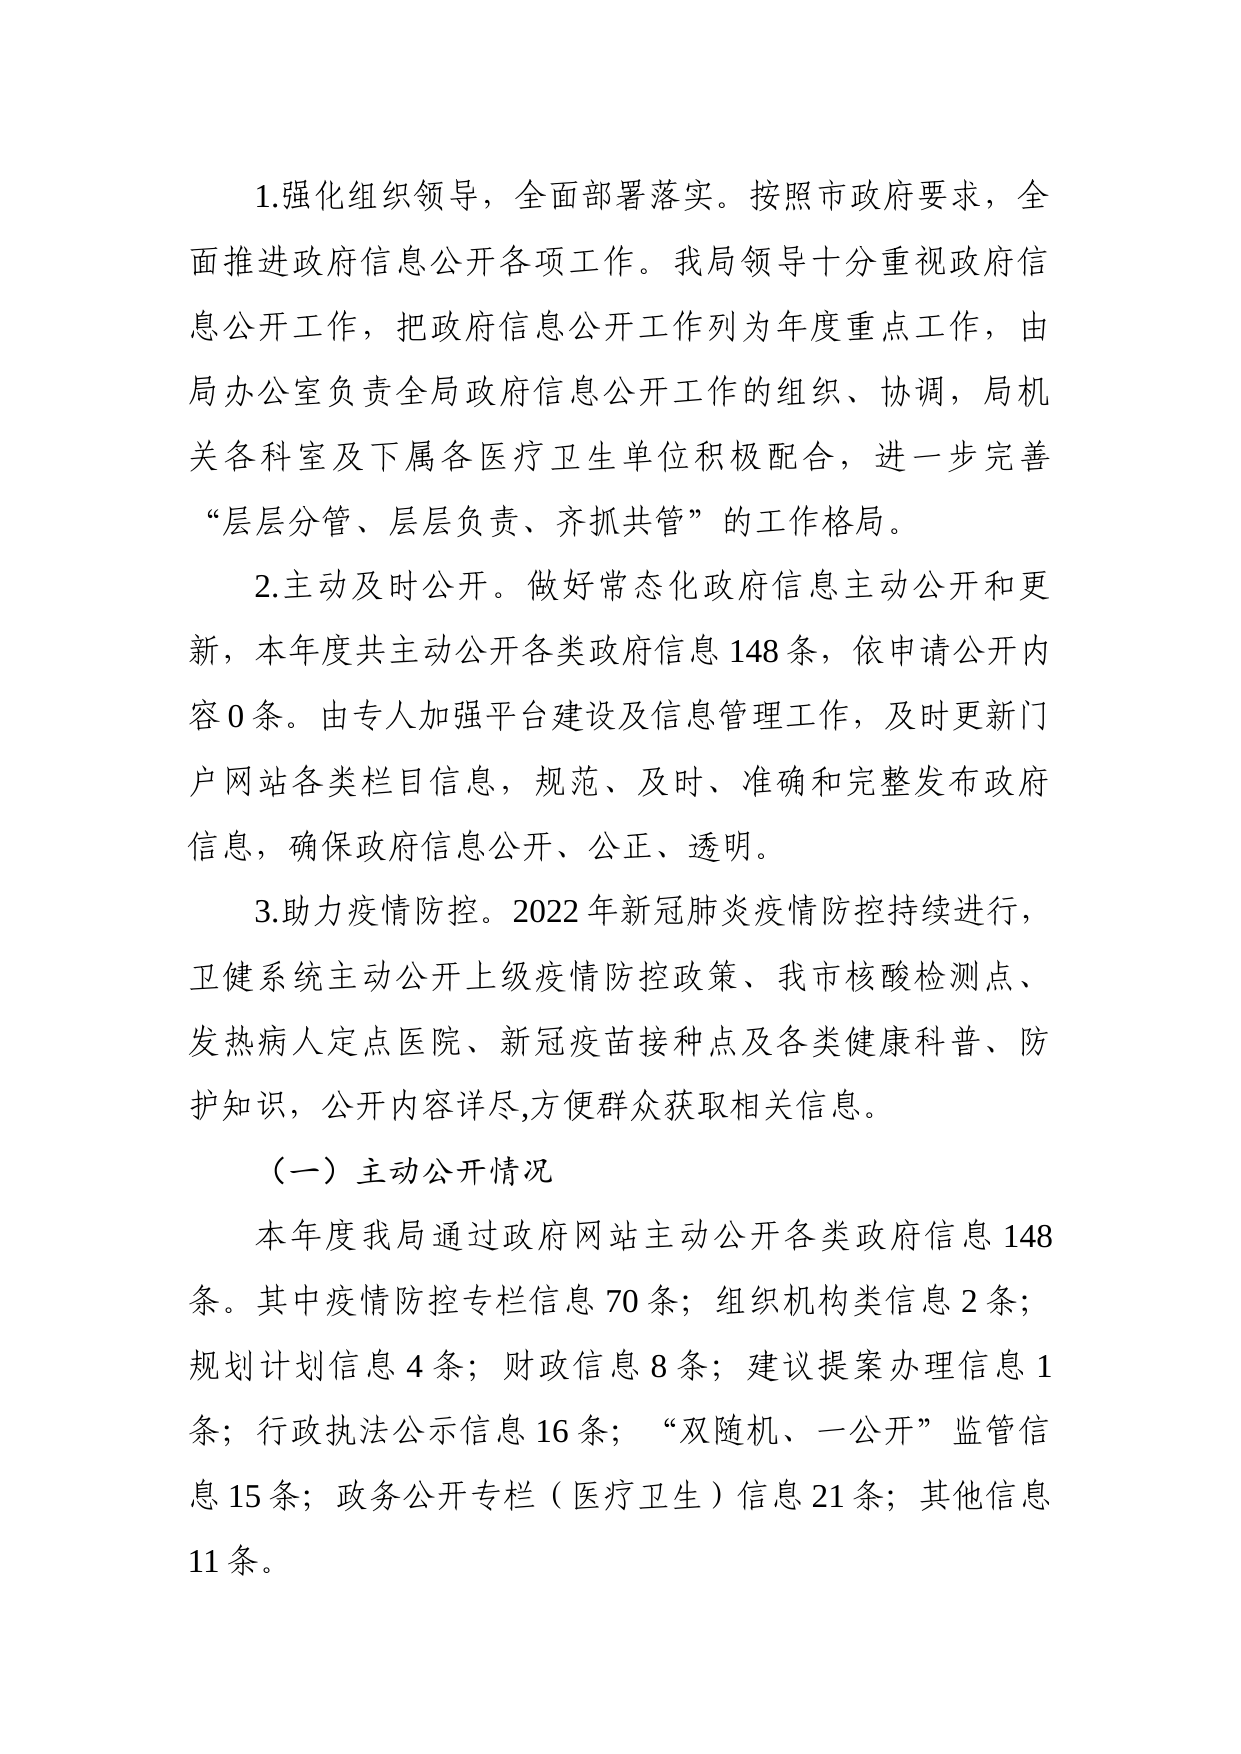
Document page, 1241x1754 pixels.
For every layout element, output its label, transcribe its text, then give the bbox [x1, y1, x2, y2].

text （一）主动公开情况 [187, 1137, 1053, 1202]
text 3.助力疫情防控。2022年新冠肺炎疫情防控持续进行，卫健系统主动公开上级疫情防控政策、我市核酸检测点、发热病人定点医院、新冠疫苗接种点及各类健康科普、防护知识，公开内容详尽,方便群众获取相关信息。 [187, 877, 1053, 1137]
text 1.强化组织领导，全面部署落实。按照市政府要求，全面推进政府信息公开各项工作。我局领导十分重视政府信息公开工作，把政府信息公开工作列为年度重点工作，由局办公室负责全局政府信息公开工作的组织、协调，局机关各科室及下属各医疗卫生单位积极配合，进一步完善“层层分管、层层负责、齐抓共管”的工作格局。 [187, 162, 1053, 552]
text 本年度我局通过政府网站主动公开各类政府信息148条。其中疫情防控专栏信息70条；组织机构类信息2条；规划计划信息4条；财政信息8条；建议提案办理信息1条；行政执法公示信息16条；“双随机、一公开”监管信息15条；政务公开专栏（医疗卫生）信息21条；其他信息11条。 [187, 1202, 1053, 1592]
text 2.主动及时公开。做好常态化政府信息主动公开和更新，本年度共主动公开各类政府信息148条，依申请公开内容0条。由专人加强平台建设及信息管理工作，及时更新门户网站各类栏目信息，规范、及时、准确和完整发布政府信息，确保政府信息公开、公正、透明。 [187, 552, 1053, 877]
